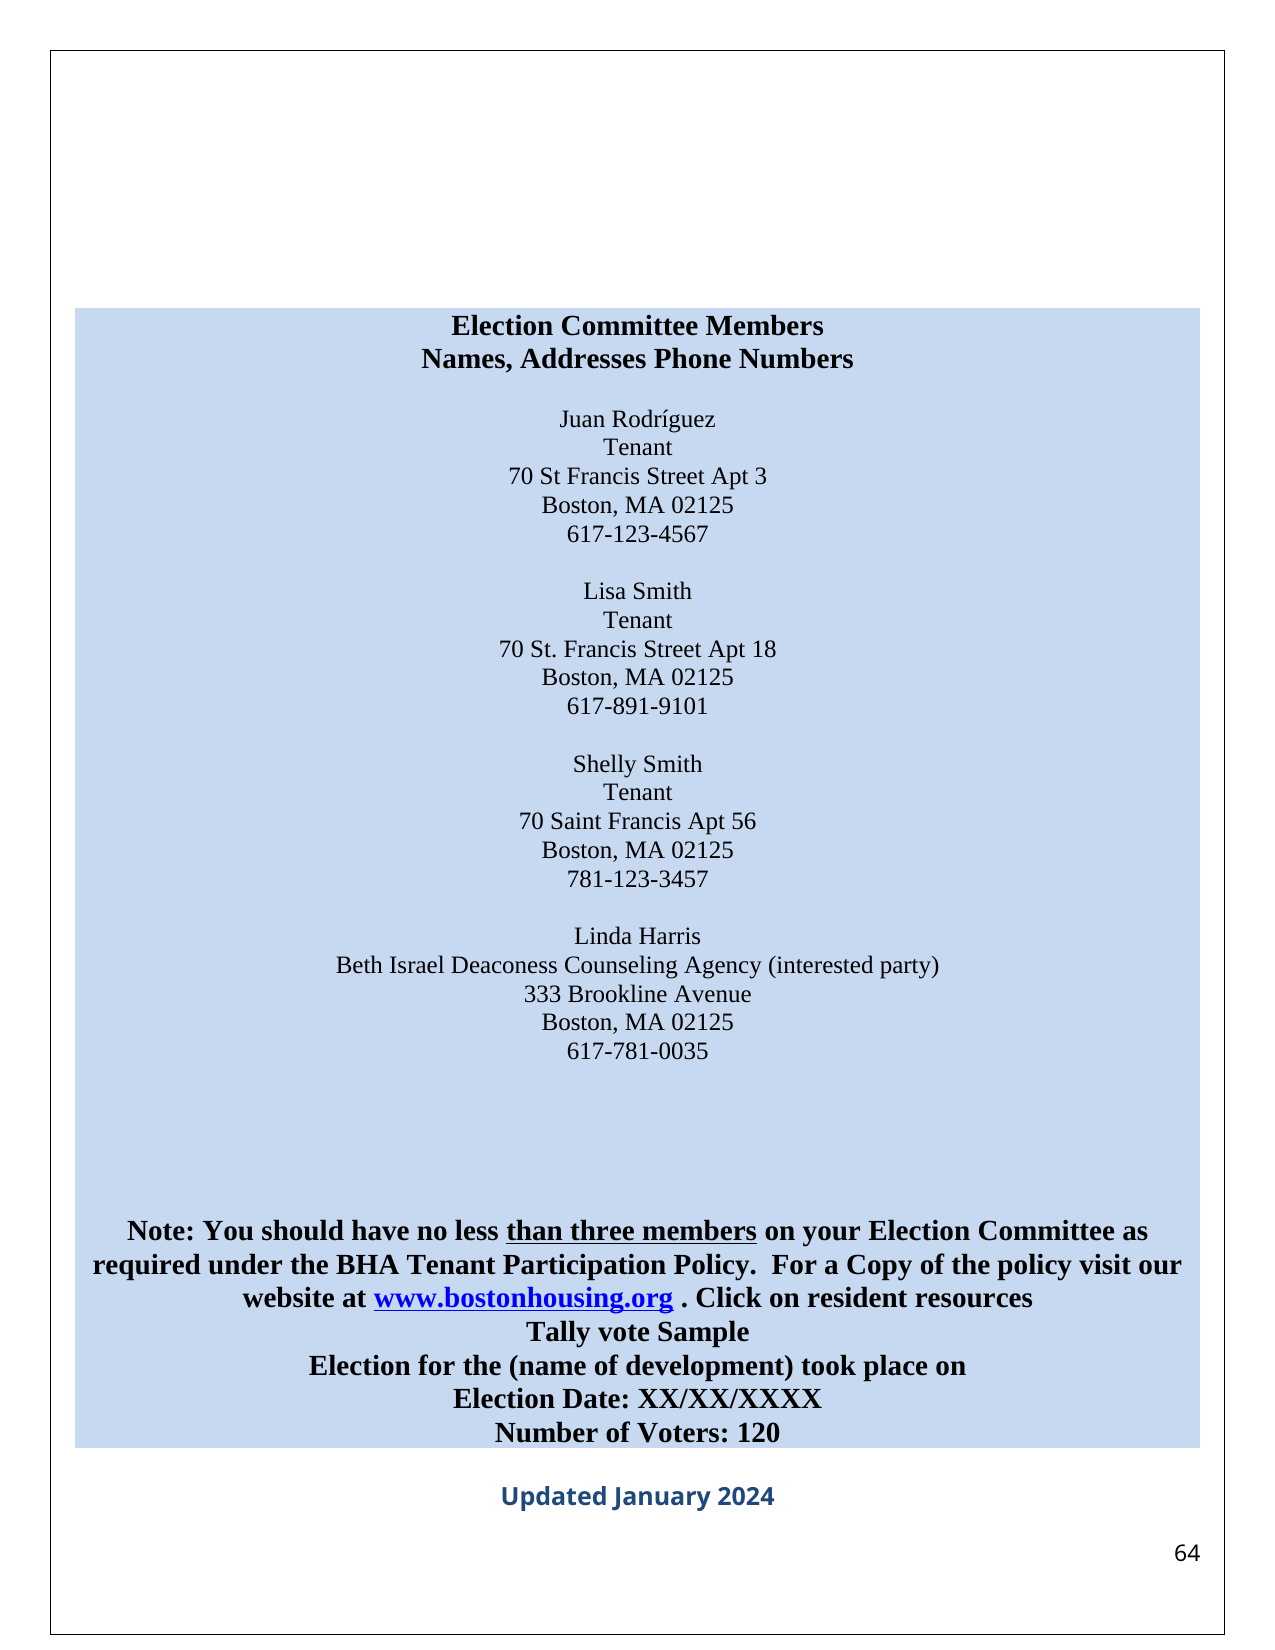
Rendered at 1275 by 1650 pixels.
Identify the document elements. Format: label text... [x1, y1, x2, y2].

text Tally vote Sample [75, 1314, 1200, 1348]
text Boston, MA 02125 [75, 490, 1200, 519]
text Election Date: XX/XX/XXXX [75, 1381, 1200, 1415]
text Tenant [75, 432, 1200, 461]
text 781-123-3457 [75, 864, 1200, 892]
text 617-781-0035 [75, 1036, 1200, 1065]
text Tenant [75, 777, 1200, 806]
text 617-891-9101 [75, 691, 1200, 720]
text 617-123-4567 [75, 519, 1200, 547]
text Note: You should have no less than three members on your Election Committee as required under the BHA Tenant Participation Policy. For a Copy of the policy visit our website at www.bostonhousing.org . Click on resident resources [75, 1213, 1200, 1314]
text Juan Rodríguez [75, 404, 1200, 432]
text Apt 18 [75, 634, 1200, 662]
text Election Committee Members [75, 308, 1200, 341]
text Number of Voters: 120 [75, 1415, 1200, 1448]
text 70 Saint Francis Apt 56 [75, 806, 1200, 835]
text Tenant [75, 605, 1200, 634]
text Apt 3 [75, 461, 1200, 490]
text Election for the (name of development) took place on [75, 1348, 1200, 1381]
text Names, Addresses Phone Numbers [75, 341, 1200, 375]
text Linda Harris [75, 921, 1200, 950]
text Lisa Smith [75, 576, 1200, 605]
text Shelly Smith [75, 749, 1200, 777]
text Beth Israel Deaconess Counseling Agency (interested party) [75, 950, 1200, 979]
